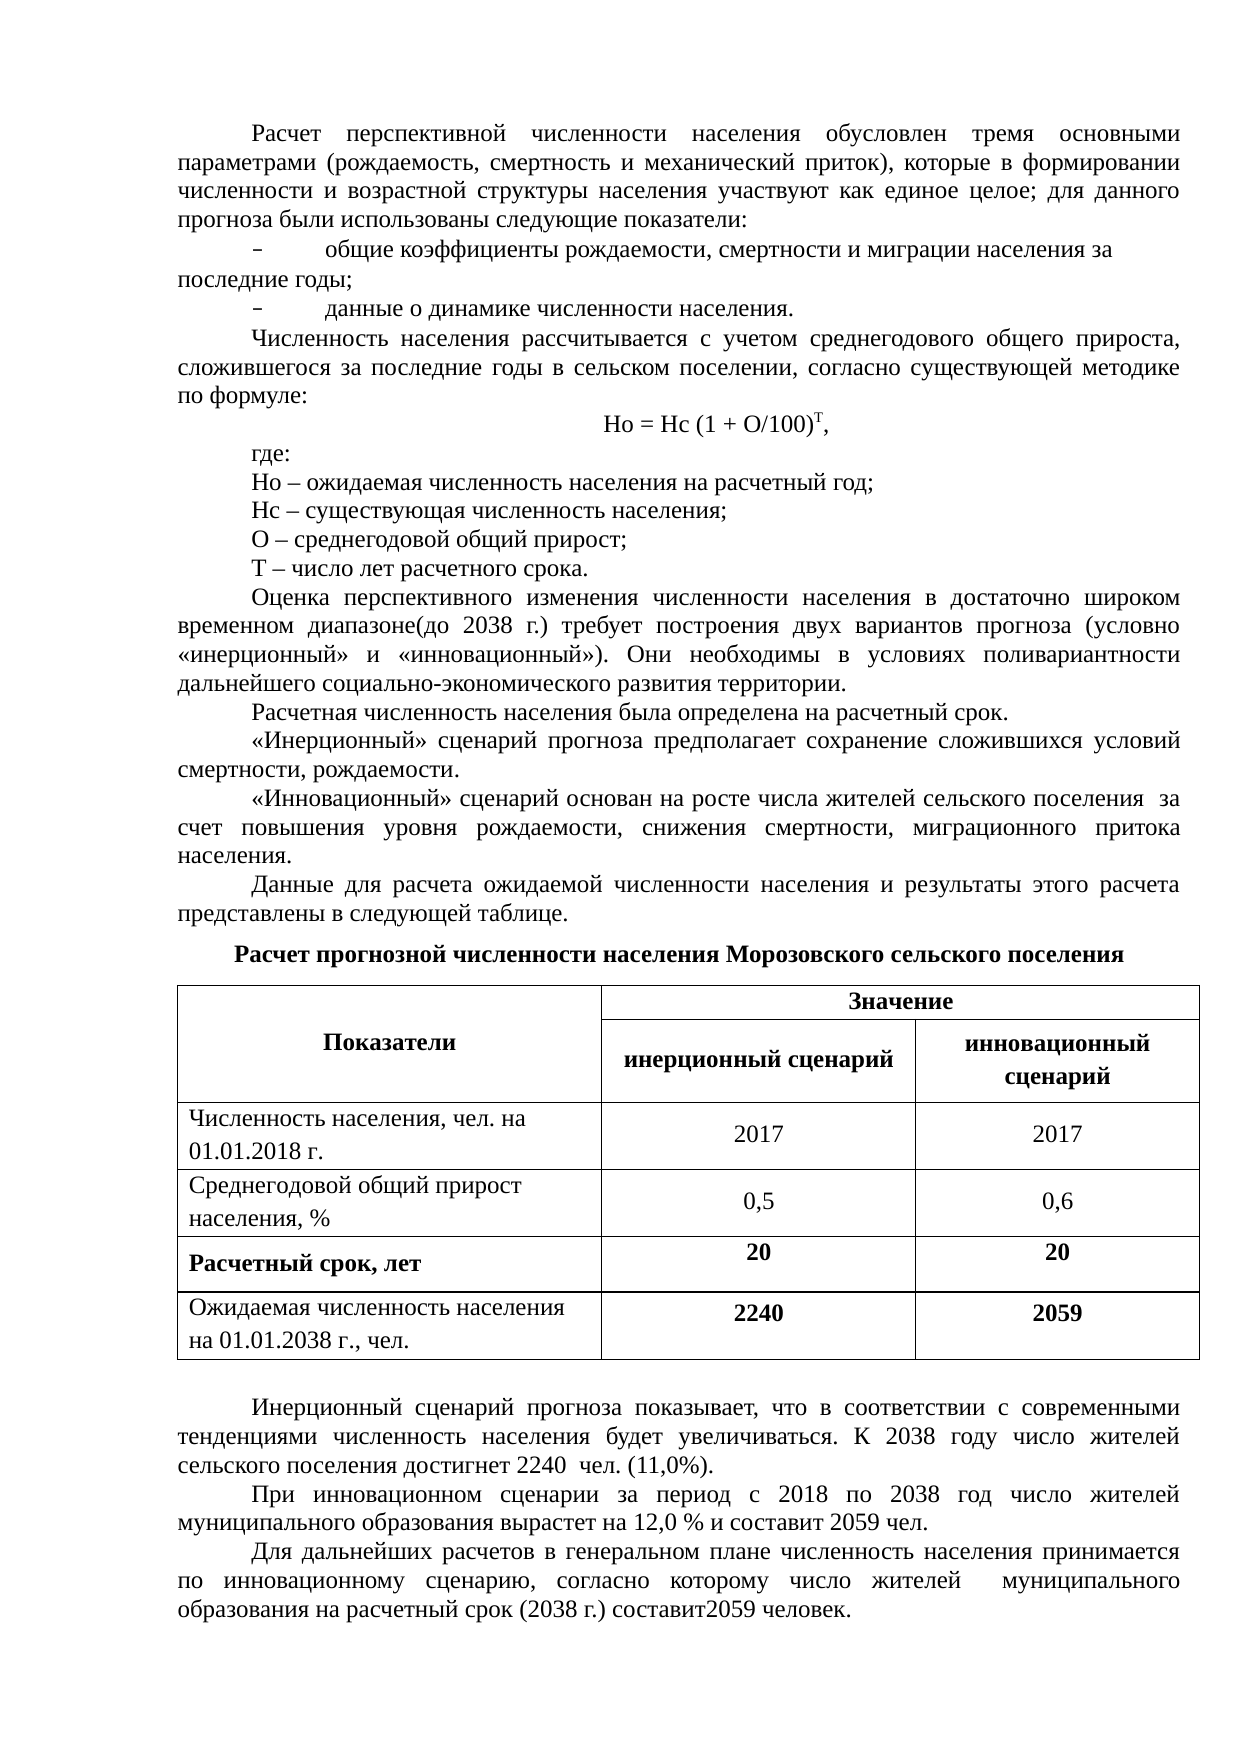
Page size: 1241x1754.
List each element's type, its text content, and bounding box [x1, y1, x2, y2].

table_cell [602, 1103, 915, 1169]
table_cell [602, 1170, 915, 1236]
text Расчетная численность населения была определена на расчетный срок. [177, 697, 1181, 725]
text Но – ожидаемая численность населения на расчетный год; [177, 467, 1181, 495]
text Численность населения рассчитывается с учетом среднегодового общего прироста, сложившегося за последние годы в сельском поселении, согласно существующей методике по формуле: [177, 323, 1181, 409]
text Данные для расчета ожидаемой численности населения и результаты этого расчета представлены в следующей таблице. [177, 869, 1181, 927]
text Расчет прогнозной численности населения Морозовского сельского поселения [177, 939, 1181, 968]
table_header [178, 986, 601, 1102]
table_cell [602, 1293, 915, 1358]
list данные о динамике численности населения. [177, 292, 1181, 323]
text «Инновационный» сценарий основан на росте числа жителей сельского поселения за счет повышения уровня рождаемости, снижения смертности, миграционного притока населения. [177, 783, 1181, 869]
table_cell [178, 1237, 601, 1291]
text Оценка перспективного изменения численности населения в достаточно широком временном диапазоне(до 2038 г.) требует построения двух вариантов прогноза (условно «инерционный» и «инновационный»). Они необходимы в условиях поливариантности дальнейшего социально-экономического развития территории. [177, 582, 1181, 697]
text При инновационном сценарии за период с 2018 по 2038 год число жителей муниципального образования вырастет на 12,0 % и составит 2059 чел. [177, 1479, 1181, 1536]
text Но = Нс (1 + О/100)Т, [177, 409, 1181, 438]
text где: [177, 438, 1181, 467]
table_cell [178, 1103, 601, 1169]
text Нс – существующая численность населения; [177, 495, 1181, 524]
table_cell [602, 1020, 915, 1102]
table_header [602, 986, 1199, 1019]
text «Инерционный» сценарий прогноза предполагает сохранение сложившихся условий смертности, рождаемости. [177, 725, 1181, 783]
text Для дальнейших расчетов в генеральном плане численность населения принимается по инновационному сценарию, согласно которому число жителей муниципального образования на расчетный срок (2038 г.) составит2059 человек. [177, 1536, 1181, 1622]
text Расчет перспективной численности населения обусловлен тремя основными параметрами (рождаемость, смертность и механический приток), которые в формировании численности и возрастной структуры населения участвуют как единое целое; для данного прогноза были использованы следующие показатели: [177, 118, 1181, 233]
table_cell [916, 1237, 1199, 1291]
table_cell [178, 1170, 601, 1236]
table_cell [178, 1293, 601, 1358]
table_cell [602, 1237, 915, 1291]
text Т – число лет расчетного срока. [177, 553, 1181, 582]
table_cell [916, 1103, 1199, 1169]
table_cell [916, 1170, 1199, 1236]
text О – среднегодовой общий прирост; [177, 524, 1181, 553]
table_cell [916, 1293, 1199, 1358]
list общие коэффициенты рождаемости, смертности и миграции населения за последние годы; [177, 233, 1181, 292]
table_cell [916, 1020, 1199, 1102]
text Инерционный сценарий прогноза показывает, что в соответствии с современными тенденциями численность населения будет увеличиваться. К 2038 году число жителей сельского поселения достигнет 2240 чел. (11,0%). [177, 1392, 1181, 1479]
